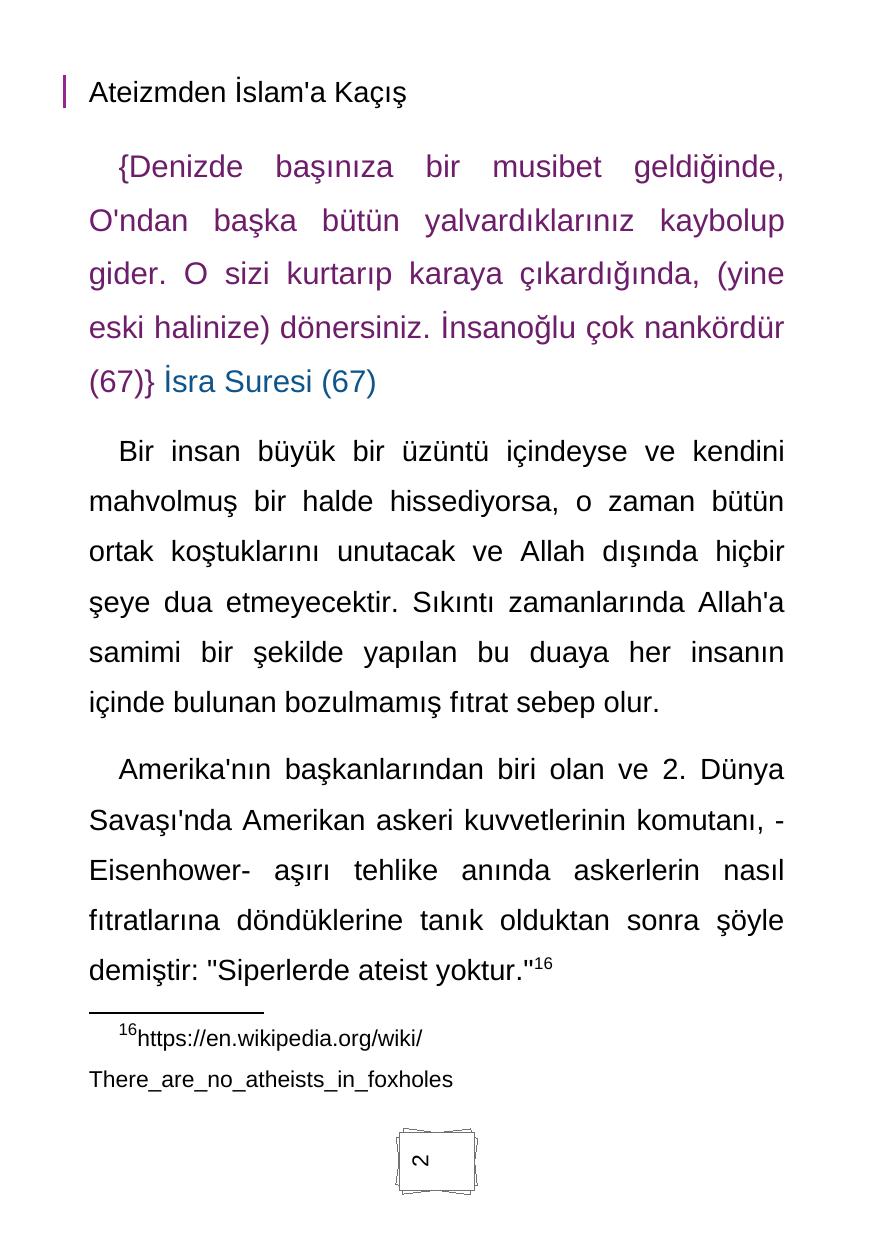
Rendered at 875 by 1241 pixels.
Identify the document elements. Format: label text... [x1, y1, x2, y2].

text {Denizde başınıza bir musibet geldiğinde, O'ndan başka bütün yalvardıklarınız kaybolup gider. O sizi kurtarıp karaya çıkardığında, (yine eski halinize) dönersiniz. İnsanoğlu çok nankördür (67)} İsra Suresi (67) [89, 148, 785, 399]
text Amerika'nın başkanlarından biri olan ve 2. Dünya Savaşı'nda Amerikan askeri kuvvetlerinin komutanı, -Eisenhower- aşırı tehlike anında askerlerin nasıl fıtratlarına döndüklerine tanık olduktan sonra şöyle demiştir: "Siperlerde ateist yoktur." [89, 752, 785, 987]
text Bir insan büyük bir üzüntü içindeyse ve kendini mahvolmuş bir halde hissediyorsa, o zaman bütün ortak koştuklarını unutacak ve Allah dışında hiçbir şeye dua etmeyecektir. Sıkıntı zamanlarında Allah'a samimi bir şekilde yapılan bu duaya her insanın içinde bulunan bozulmamış fıtrat sebep olur. [89, 434, 785, 719]
